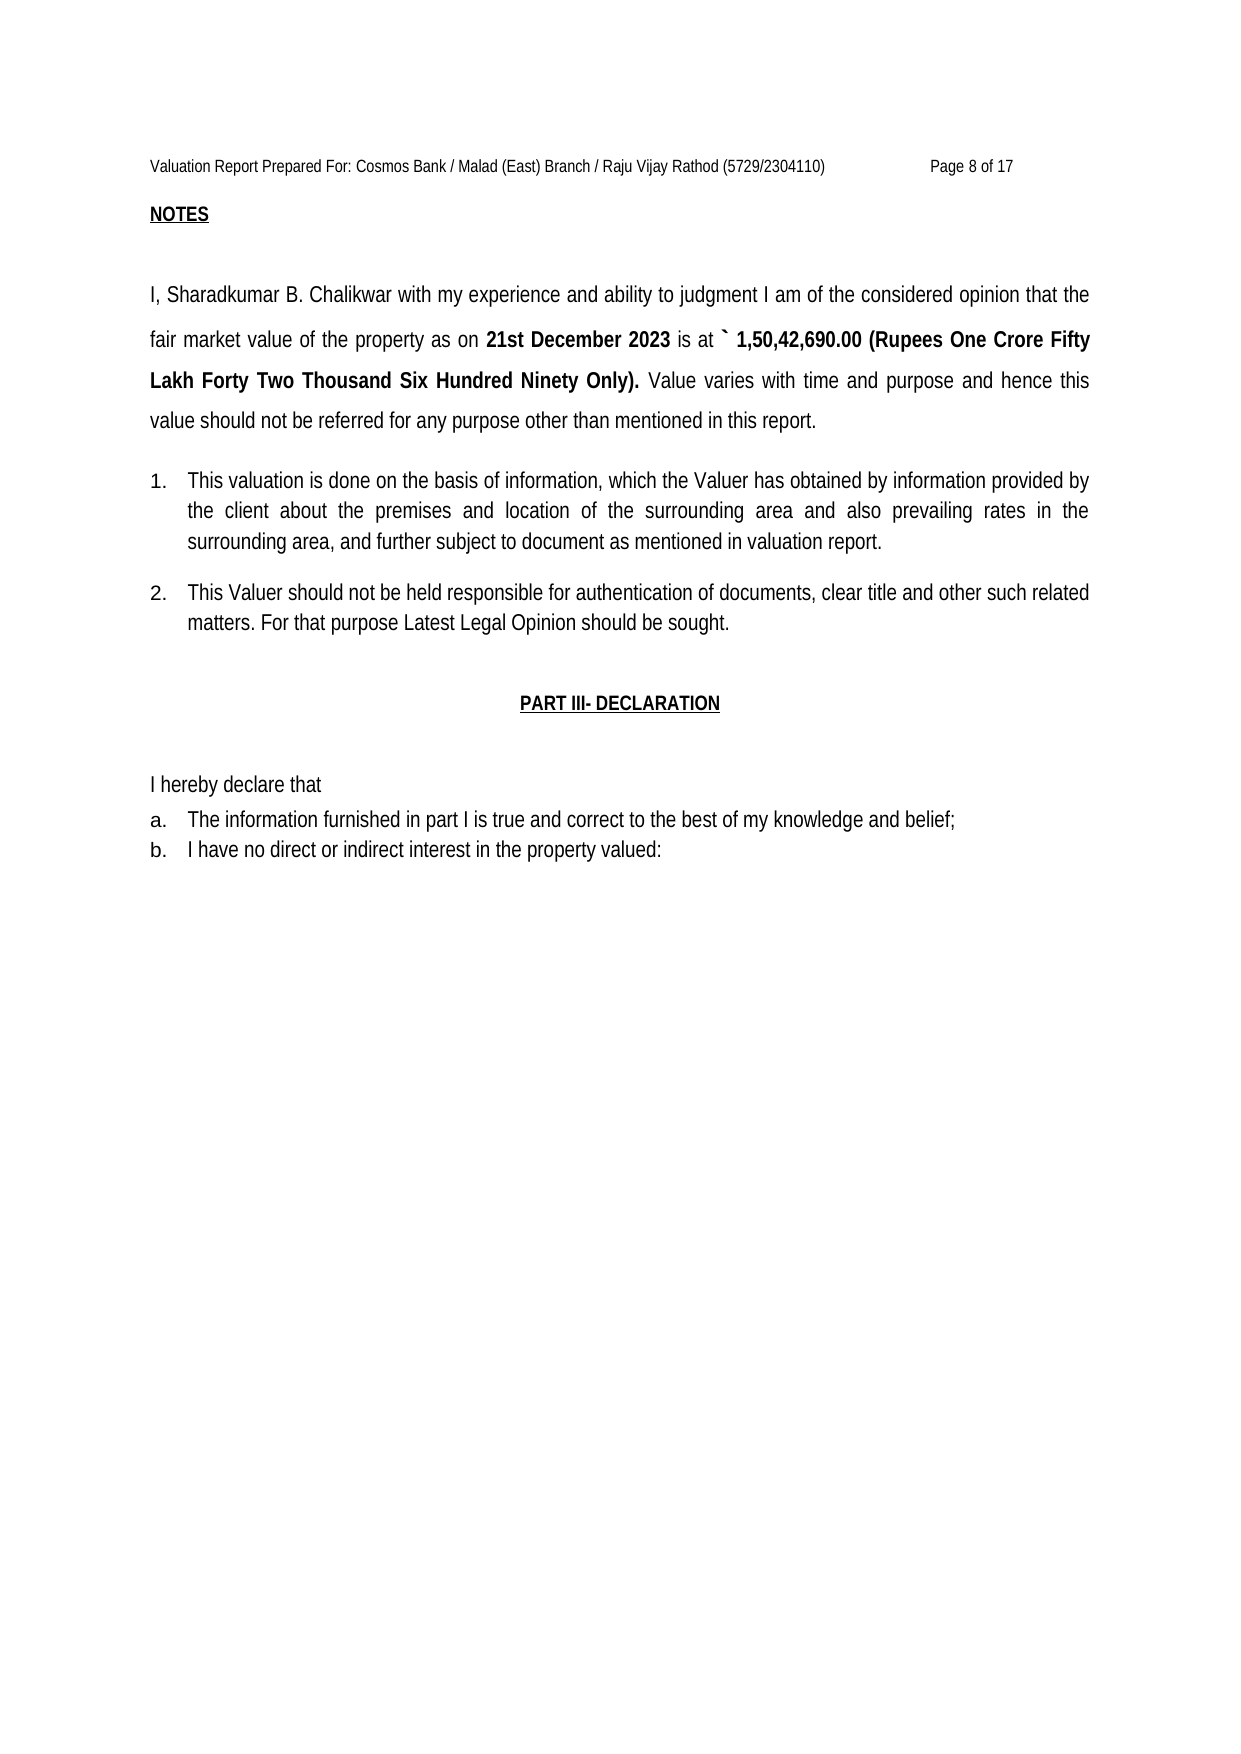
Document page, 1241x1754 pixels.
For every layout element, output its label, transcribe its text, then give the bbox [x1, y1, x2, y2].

text NOTES [150, 202, 1090, 226]
text PART III- DECLARATION [150, 691, 1090, 715]
text I, Sharadkumar B. Chalikwar with my experience and ability to judgment I am of the considered opinion that the fair market value of the property as on 21st December 2023 is at ` 1,50,42,690.00 (Rupees One Crore Fifty Lakh Forty Two Thousand Six Hundred Ninety Only). Value varies with time and purpose and hence this value should not be referred for any purpose other than mentioned in this report. [150, 281, 1090, 433]
list This valuation is done on the basis of information, which the Valuer has obtained by information provided by the client about the premises and location of the surrounding area and also prevailing rates in the surrounding area, and further subject to document as mentioned in valuation report. [150, 467, 1090, 554]
list I have no direct or indirect interest in the property valued: [150, 836, 1090, 863]
text I hereby declare that [150, 771, 1090, 797]
list This Valuer should not be held responsible for authentication of documents, clear title and other such related matters. For that purpose Latest Legal Opinion should be sought. [150, 579, 1090, 635]
list The information furnished in part I is true and correct to the best of my knowledge and belief; [150, 806, 1090, 833]
